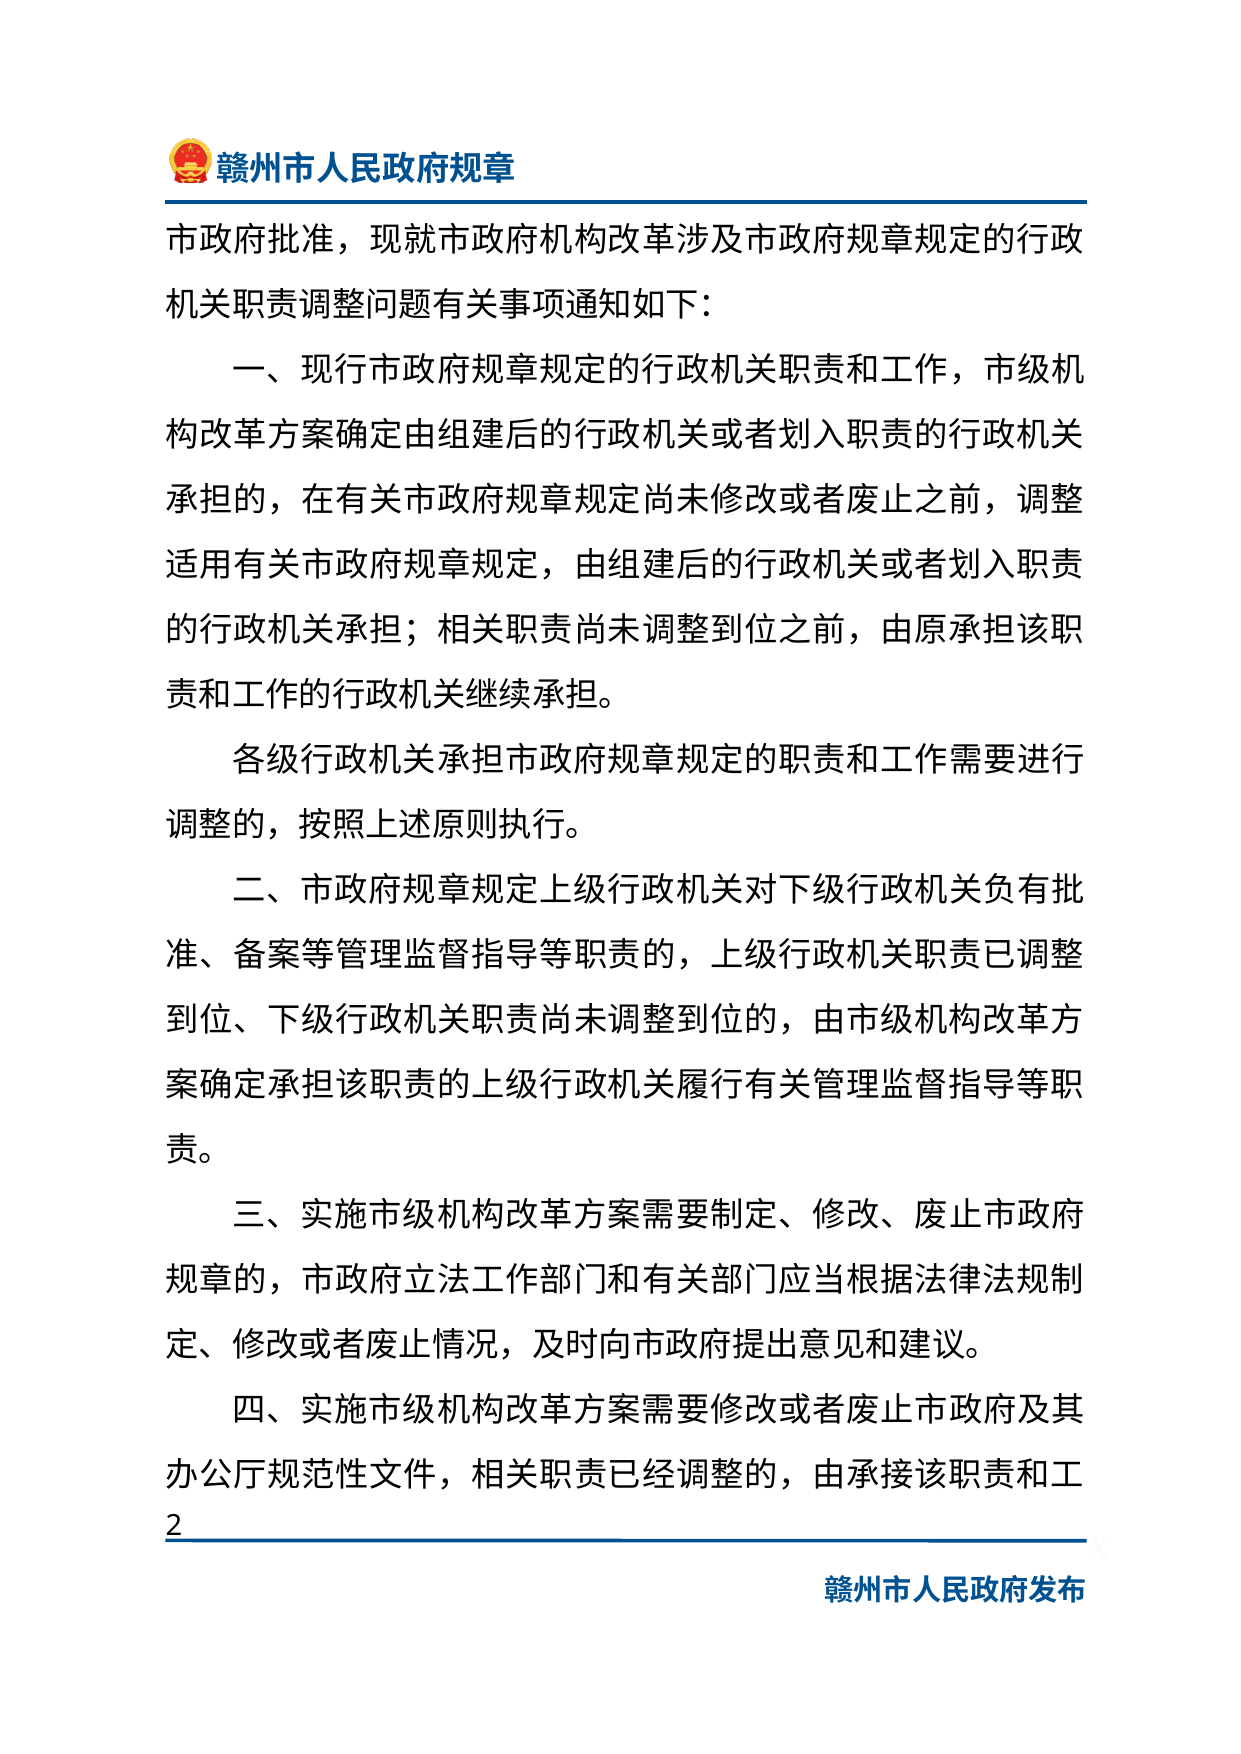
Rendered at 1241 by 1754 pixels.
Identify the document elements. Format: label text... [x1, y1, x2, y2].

text 各级行政机关承担市政府规章规定的职责和工作需要进行调整的，按照上述原则执行。 [165, 724, 1087, 854]
text 三、实施市级机构改革方案需要制定、修改、废止市政府规章的，市政府立法工作部门和有关部门应当根据法律法规制定、修改或者废止情况，及时向市政府提出意见和建议。 [165, 1179, 1087, 1374]
text 一、现行市政府规章规定的行政机关职责和工作，市级机构改革方案确定由组建后的行政机关或者划入职责的行政机关承担的，在有关市政府规章规定尚未修改或者废止之前，调整适用有关市政府规章规定，由组建后的行政机关或者划入职责的行政机关承担；相关职责尚未调整到位之前，由原承担该职责和工作的行政机关继续承担。 [165, 334, 1087, 724]
picture [165, 136, 216, 187]
text 为平稳有序调整赣州市人民政府规章（以下简称市政府规章）规定的行政机关职责和工作，确保行政机关依法履行职责、开展工作，推进市政府机构设置和职能配置优化协同高效，经市政府批准，现就市政府机构改革涉及市政府规章规定的行政机关职责调整问题有关事项通知如下： [165, 204, 1087, 334]
text 二、市政府规章规定上级行政机关对下级行政机关负有批准、备案等管理监督指导等职责的，上级行政机关职责已调整到位、下级行政机关职责尚未调整到位的，由市级机构改革方案确定承担该职责的上级行政机关履行有关管理监督指导等职责。 [165, 854, 1087, 1179]
